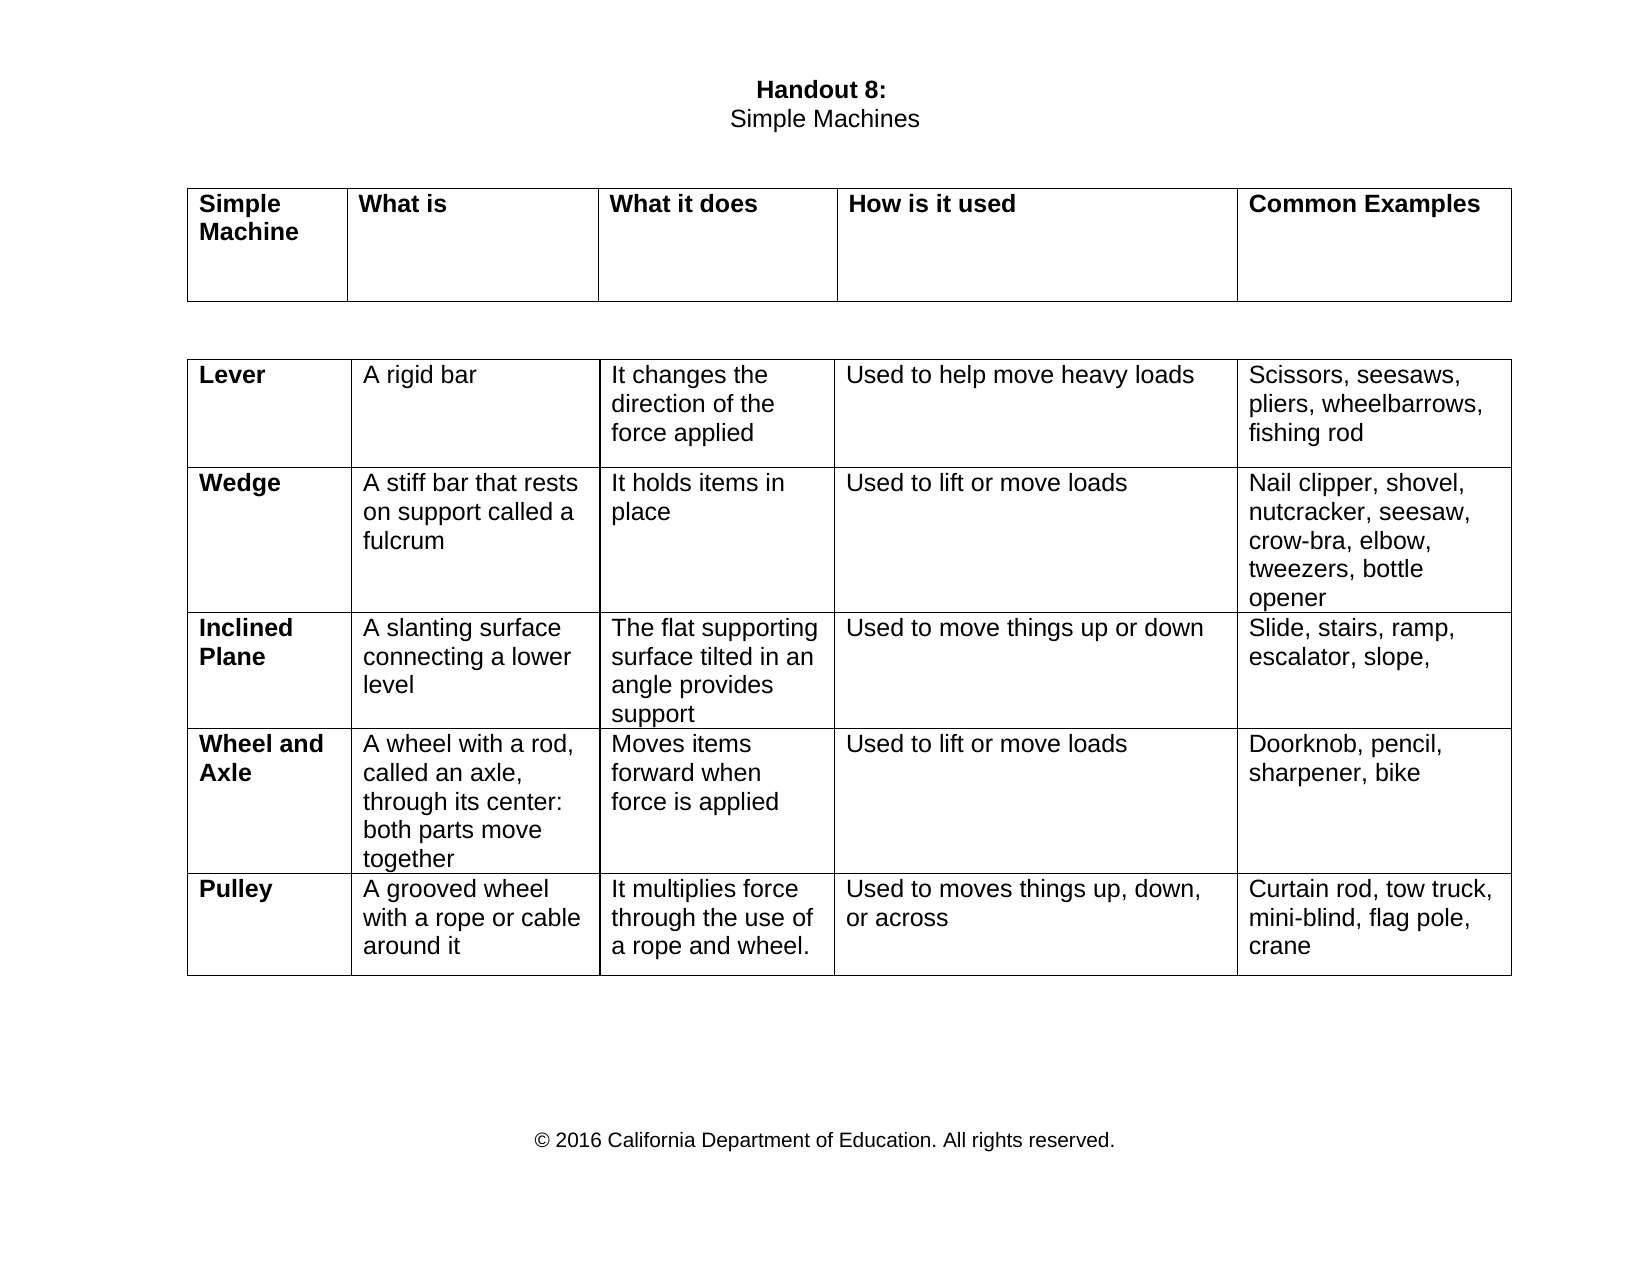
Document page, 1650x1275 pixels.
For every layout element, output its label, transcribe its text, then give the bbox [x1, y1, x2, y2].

table_cell Moves items forward when force is applied [601, 729, 834, 873]
table_header Lever [188, 360, 351, 467]
table_cell Used to lift or move loads [835, 468, 1237, 612]
table_cell The flat supporting surface tilted in an angle provides support [601, 613, 834, 728]
table_header How is it used [838, 189, 1237, 301]
table_cell It holds items in place [601, 468, 834, 612]
table_cell A wheel with a rod, called an axle, through its center: both parts move together [352, 729, 599, 873]
table_cell Used to moves things up, down, or across [835, 874, 1237, 975]
table_header It changes the direction of the force applied [601, 360, 834, 467]
table_cell Doorknob, pencil, sharpener, bike [1238, 729, 1511, 873]
table_header What is [348, 189, 598, 301]
table_header What it does [599, 189, 837, 301]
table_header Simple Machine [188, 189, 347, 301]
table_header Common Examples [1238, 189, 1511, 301]
table_cell Slide, stairs, ramp, escalator, slope, [1238, 613, 1511, 728]
table_header Scissors, seesaws, pliers, wheelbarrows, fishing rod [1238, 360, 1511, 467]
table_cell A stiff bar that rests on support called a fulcrum [352, 468, 599, 612]
table_cell Curtain rod, tow truck, mini-blind, flag pole, crane [1238, 874, 1511, 975]
table_cell Wedge [188, 468, 351, 612]
table_header Used to help move heavy loads [835, 360, 1237, 467]
table_cell Pulley [188, 874, 351, 975]
table_cell Nail clipper, shovel, nutcracker, seesaw, crow-bra, elbow, tweezers, bottle opener [1238, 468, 1511, 612]
table_cell Inclined Plane [188, 613, 351, 728]
table_cell Wheel and Axle [188, 729, 351, 873]
table_cell Used to lift or move loads [835, 729, 1237, 873]
table_cell A grooved wheel with a rope or cable around it [352, 874, 599, 975]
table_cell It multiplies force through the use of a rope and wheel. [601, 874, 834, 975]
table_cell Used to move things up or down [835, 613, 1237, 728]
table_cell A slanting surface connecting a lower level [352, 613, 599, 728]
table_header A rigid bar [352, 360, 599, 467]
